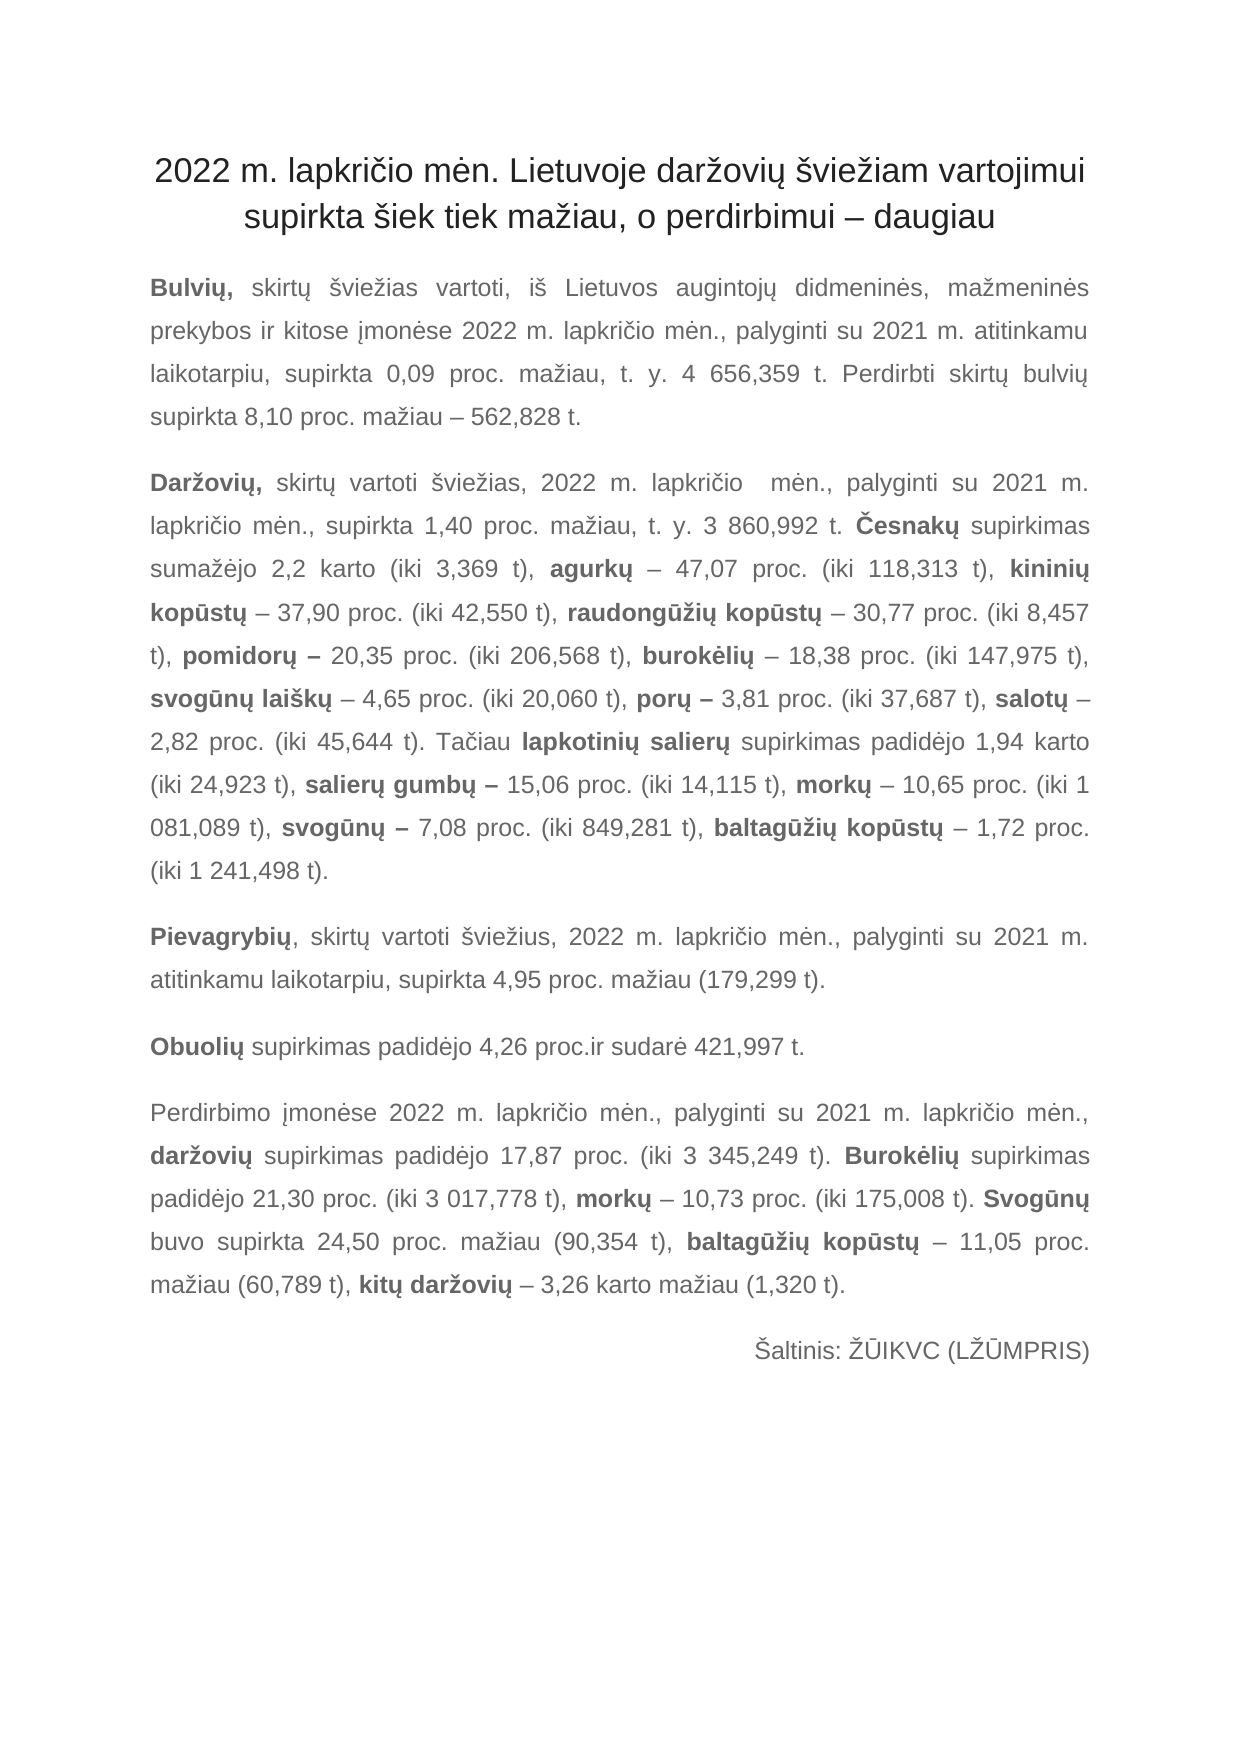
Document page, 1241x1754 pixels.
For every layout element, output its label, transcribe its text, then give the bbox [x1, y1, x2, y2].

text Obuolių supirkimas padidėjo 4,26 proc.ir sudarė 421,997 t. [150, 1031, 1090, 1060]
text Perdirbimo įmonėse 2022 m. lapkričio mėn., palyginti su 2021 m. lapkričio mėn., daržovių supirkimas padidėjo 17,87 proc. (iki 3 345,249 t). Burokėlių supirkimas padidėjo 21,30 proc. (iki 3 017,778 t), morkų – 10,73 proc. (iki 175,008 t). Svogūnų buvo supirkta 24,50 proc. mažiau (90,354 t), baltagūžių kopūstų – 11,05 proc. mažiau (60,789 t), kitų daržovių – 3,26 karto mažiau (1,320 t). [150, 1097, 1090, 1299]
text Daržovių, skirtų vartoti šviežias, 2022 m. lapkričio mėn., palyginti su 2021 m. lapkričio mėn., supirkta 1,40 proc. mažiau, t. y. 3 860,992 t. Česnakų supirkimas sumažėjo 2,2 karto (iki 3,369 t), agurkų – 47,07 proc. (iki 118,313 t), kininių kopūstų – 37,90 proc. (iki 42,550 t), raudongūžių kopūstų – 30,77 proc. (iki 8,457 t), pomidorų – 20,35 proc. (iki 206,568 t), burokėlių – 18,38 proc. (iki 147,975 t), svogūnų laiškų – 4,65 proc. (iki 20,060 t), porų – 3,81 proc. (iki 37,687 t), salotų – 2,82 proc. (iki 45,644 t). Tačiau lapkotinių salierų supirkimas padidėjo 1,94 karto (iki 24,923 t), salierų gumbų – 15,06 proc. (iki 14,115 t), morkų – 10,65 proc. (iki 1 081,089 t), svogūnų – 7,08 proc. (iki 849,281 t), baltagūžių kopūstų – 1,72 proc. (iki 1 241,498 t). [150, 468, 1090, 885]
text Pievagrybių, skirtų vartoti šviežius, 2022 m. lapkričio mėn., palyginti su 2021 m. atitinkamu laikotarpiu, supirkta 4,95 proc. mažiau (179,299 t). [150, 922, 1090, 994]
text Šaltinis: ŽŪIKVC (LŽŪMPRIS) [150, 1336, 1090, 1365]
text Bulvių, skirtų šviežias vartoti, iš Lietuvos augintojų didmeninės, mažmeninės prekybos ir kitose įmonėse 2022 m. lapkričio mėn., palyginti su 2021 m. atitinkamu laikotarpiu, supirkta 0,09 proc. mažiau, t. y. 4 656,359 t. Perdirbti skirtų bulvių supirkta 8,10 proc. mažiau – 562,828 t. [150, 273, 1090, 431]
subtitle 2022 m. lapkričio mėn. Lietuvoje daržovių šviežiam vartojimui supirkta šiek tiek mažiau, o perdirbimui – daugiau [150, 150, 1090, 236]
